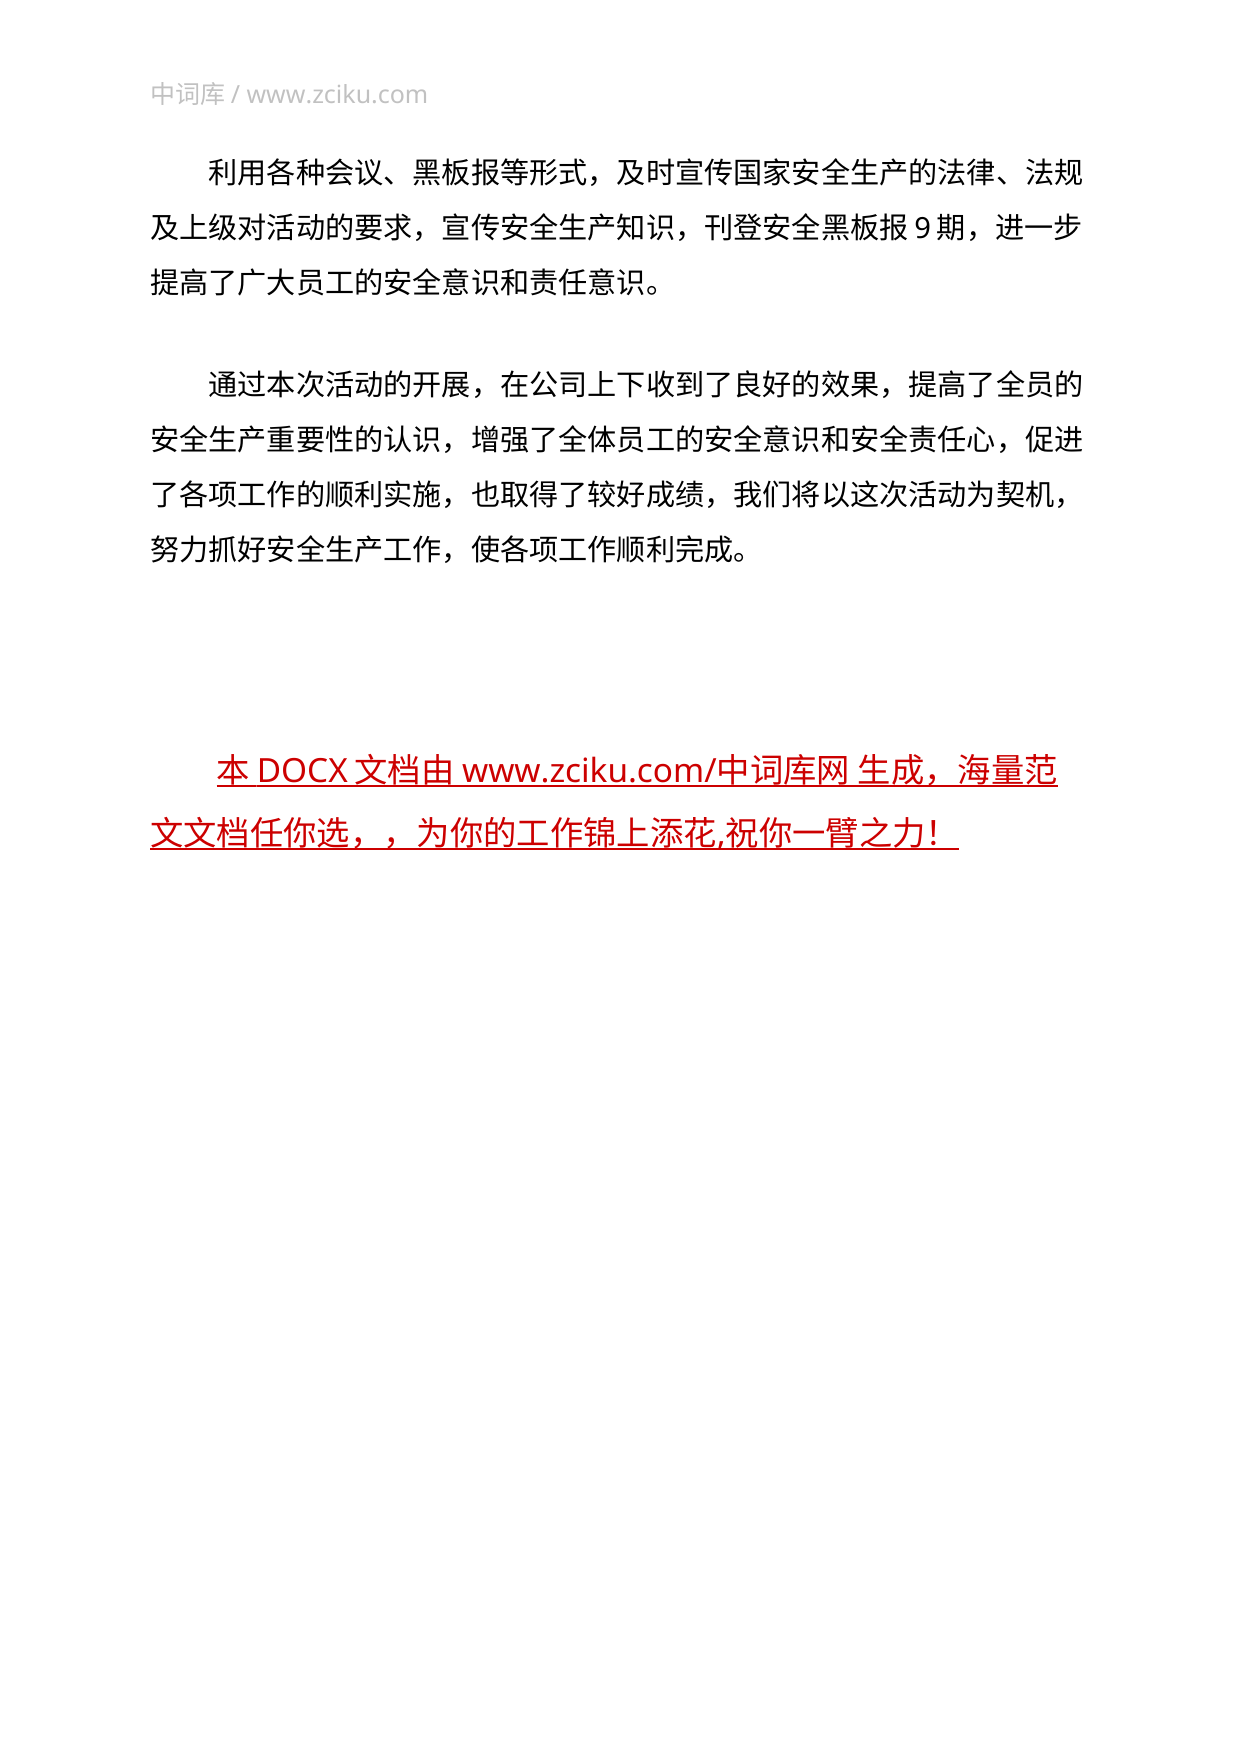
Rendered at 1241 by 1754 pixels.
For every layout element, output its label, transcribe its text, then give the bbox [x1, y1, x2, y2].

text 通过本次活动的开展，在公司上下收到了良好的效果，提高了全员的安全生产重要性的认识，增强了全体员工的安全意识和安全责任心，促进了各项工作的顺利实施，也取得了较好成绩，我们将以这次活动为契机，努力抓好安全生产工作，使各项工作顺利完成。 [150, 362, 1090, 569]
text 本DOCX文档由 www.zciku.com/中词库网 生成，海量范文文档任你选，，为你的工作锦上添花,祝你一臂之力！ [150, 743, 1090, 855]
text 利用各种会议、黑板报等形式，及时宣传国家安全生产的法律、法规及上级对活动的要求，宣传安全生产知识，刊登安全黑板报9期，进一步提高了广大员工的安全意识和责任意识。 [150, 150, 1090, 302]
